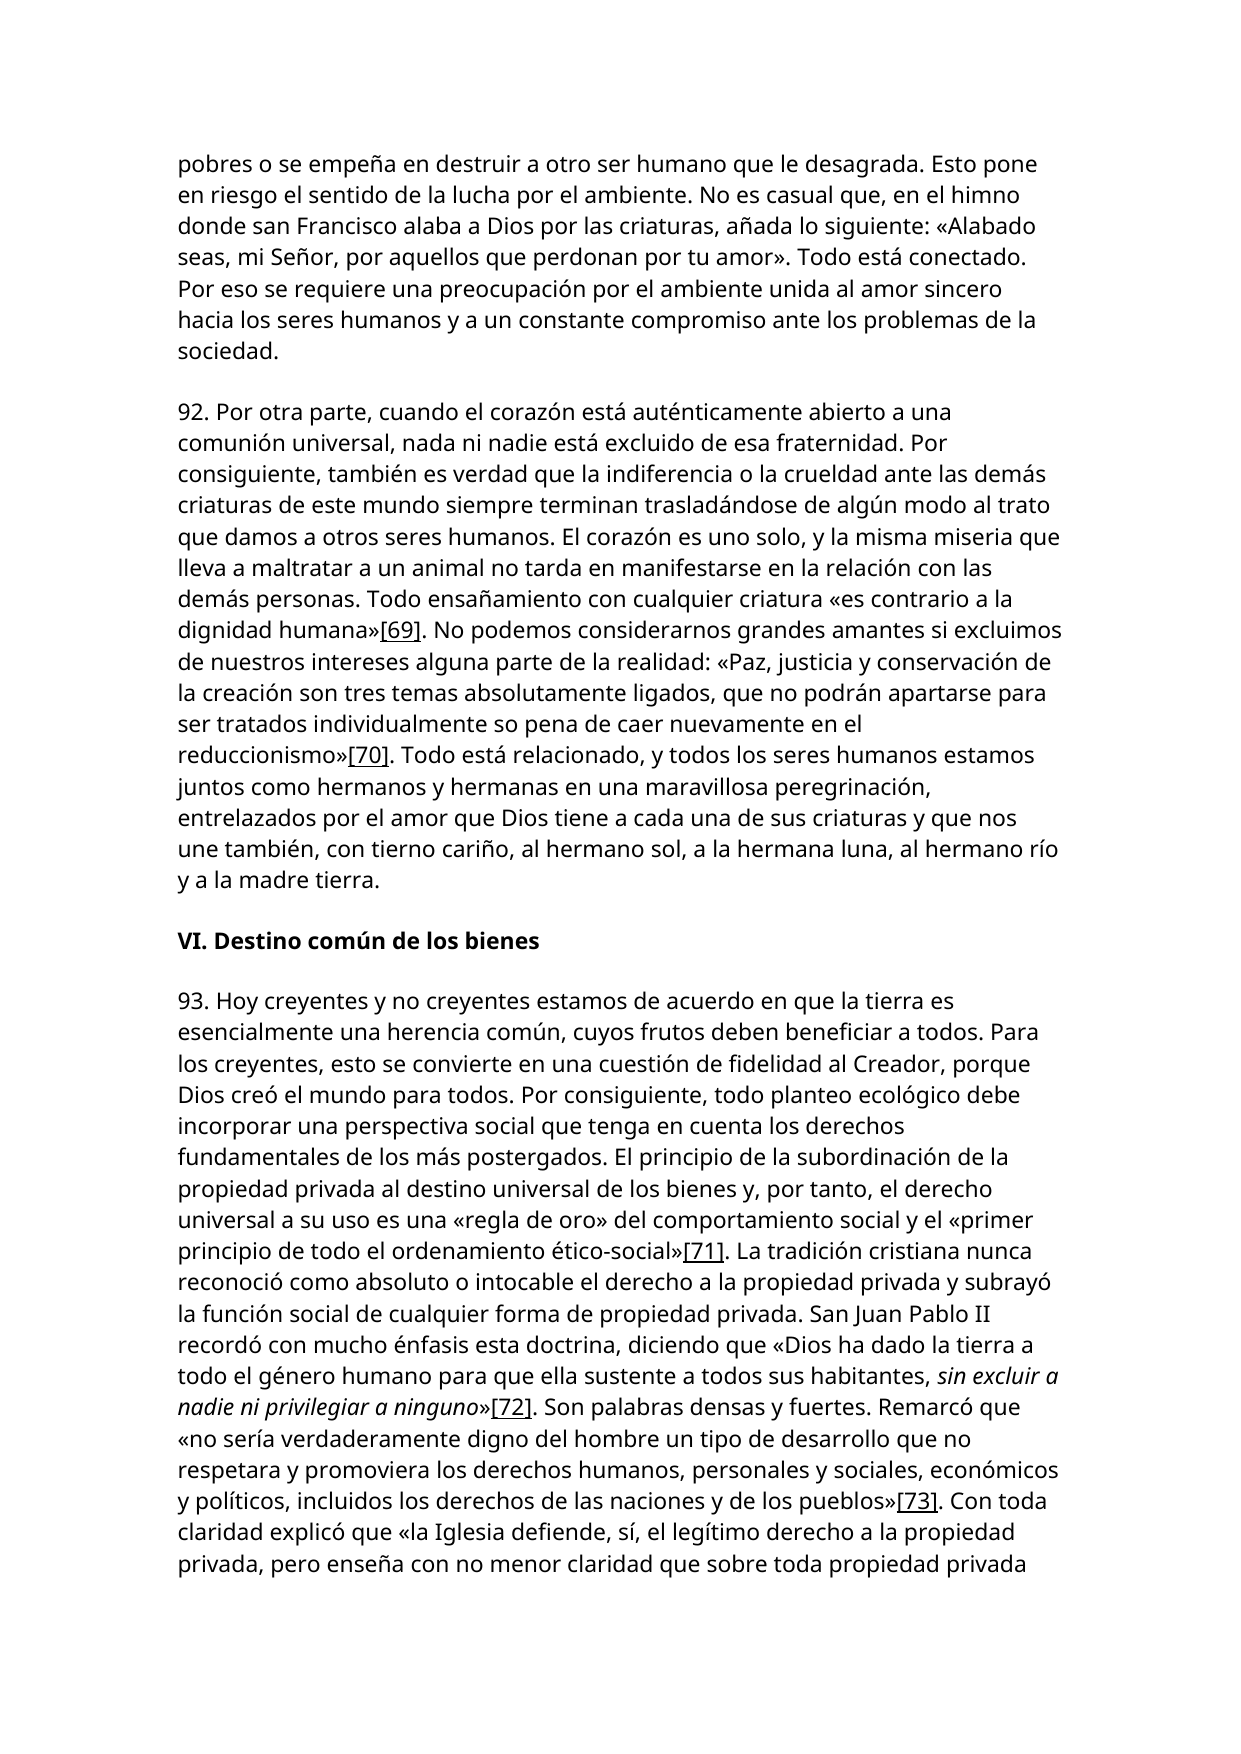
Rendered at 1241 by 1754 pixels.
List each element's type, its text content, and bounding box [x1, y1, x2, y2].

text 92. Por otra parte, cuando el corazón está auténticamente abierto a una comunión universal, nada ni nadie está excluido de esa fraternidad. Por consiguiente, también es verdad que la indiferencia o la crueldad ante las demás criaturas de este mundo siempre terminan trasladándose de algún modo al trato que damos a otros seres humanos. El corazón es uno solo, y la misma miseria que lleva a maltratar a un animal no tarda en manifestarse en la relación con las demás personas. Todo ensañamiento con cualquier criatura «es contrario a la dignidad humana»[69]. No podemos considerarnos grandes amantes si excluimos de nuestros intereses alguna parte de la realidad: «Paz, justicia y conservación de la creación son tres temas absolutamente ligados, que no podrán apartarse para ser tratados individualmente so pena de caer nuevamente en el reduccionismo»[70]. Todo está relacionado, y todos los seres humanos estamos juntos como hermanos y hermanas en una maravillosa peregrinación, entrelazados por el amor que Dios tiene a cada una de sus criaturas y que nos une también, con tierno cariño, al hermano sol, a la hermana luna, al hermano río y a la madre tierra. [177, 396, 1063, 896]
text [177, 148, 1063, 366]
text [177, 985, 1063, 1579]
text VI. Destino común de los bienes [177, 925, 1063, 956]
